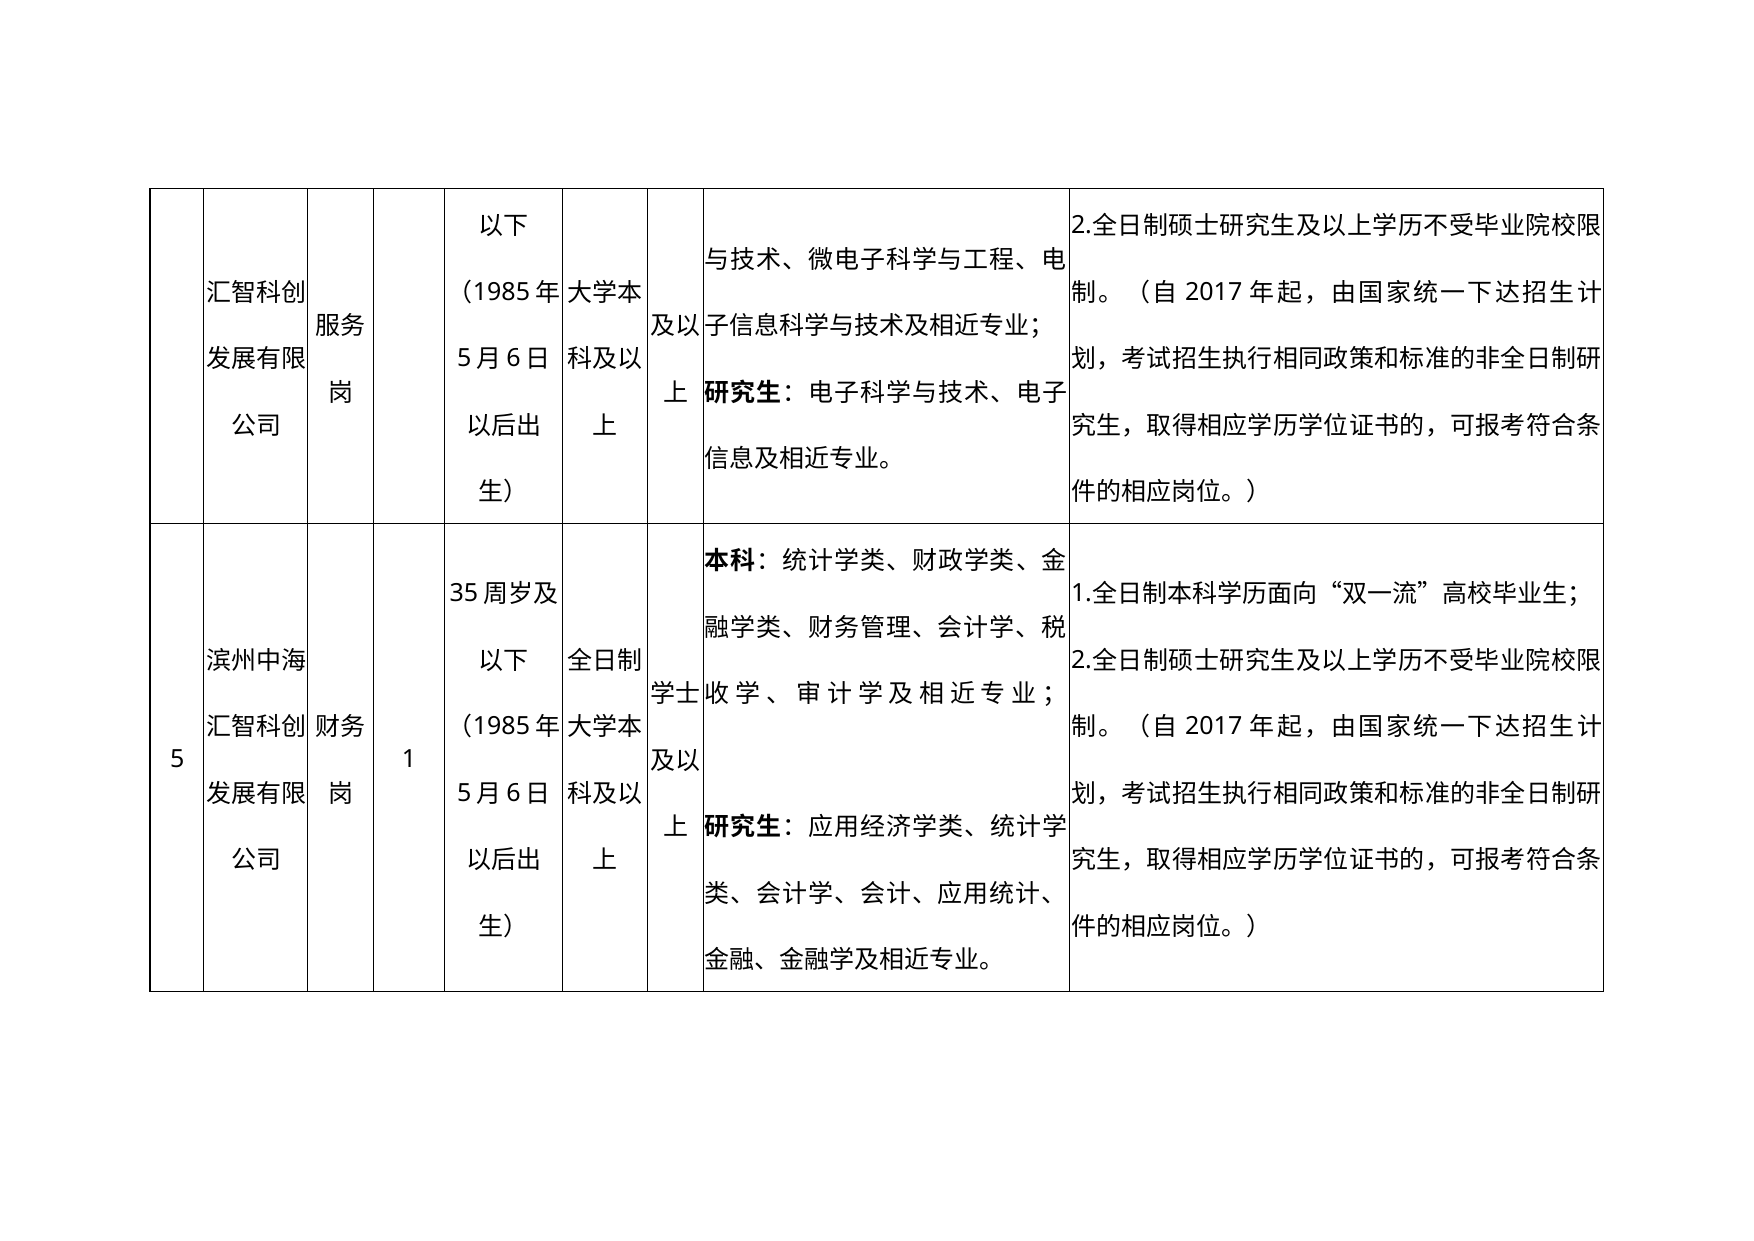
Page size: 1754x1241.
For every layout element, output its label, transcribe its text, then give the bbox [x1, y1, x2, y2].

table_cell 滨州中海汇智科创发展有限公司 [204, 524, 307, 991]
table_cell 全日制大学本科及以上 [563, 189, 647, 523]
table_cell 全日制大学本科及以上 [563, 524, 647, 991]
table_cell 本科：统计学类、财政学类、金融学类、财务管理、会计学、税收学、审计学及相近专业； 研究生：应用经济学类、统计学类、会计学、会计、应用统计、金融、金融学及相近专业。 [704, 524, 1069, 991]
table_cell 1.全日制本科学历面向“双一流”高校毕业生； 2.全日制硕士研究生及以上学历不受毕业院校限制。（自2017年起，由国家统一下达招生计划，考试招生执行相同政策和标准的非全日制研究生，取得相应学历学位证书的，可报考符合条件的相应岗位。） [1070, 524, 1603, 991]
table_cell 财务岗 [308, 524, 373, 991]
table_cell 4 [151, 189, 203, 523]
table_cell 5 [151, 524, 203, 991]
table_cell 35周岁及以下（1985年5月6日以后出生） [445, 524, 562, 991]
table_cell 学士及以上 [648, 524, 703, 991]
table_cell 1 [374, 524, 444, 991]
table_cell 1 [374, 189, 444, 523]
table_cell 滨州中海汇智科创发展有限公司 [204, 189, 307, 523]
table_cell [1070, 189, 1603, 523]
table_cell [704, 189, 1069, 523]
table_cell 学士及以上 [648, 189, 703, 523]
table_cell 招商服务岗 [308, 189, 373, 523]
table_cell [445, 189, 562, 523]
